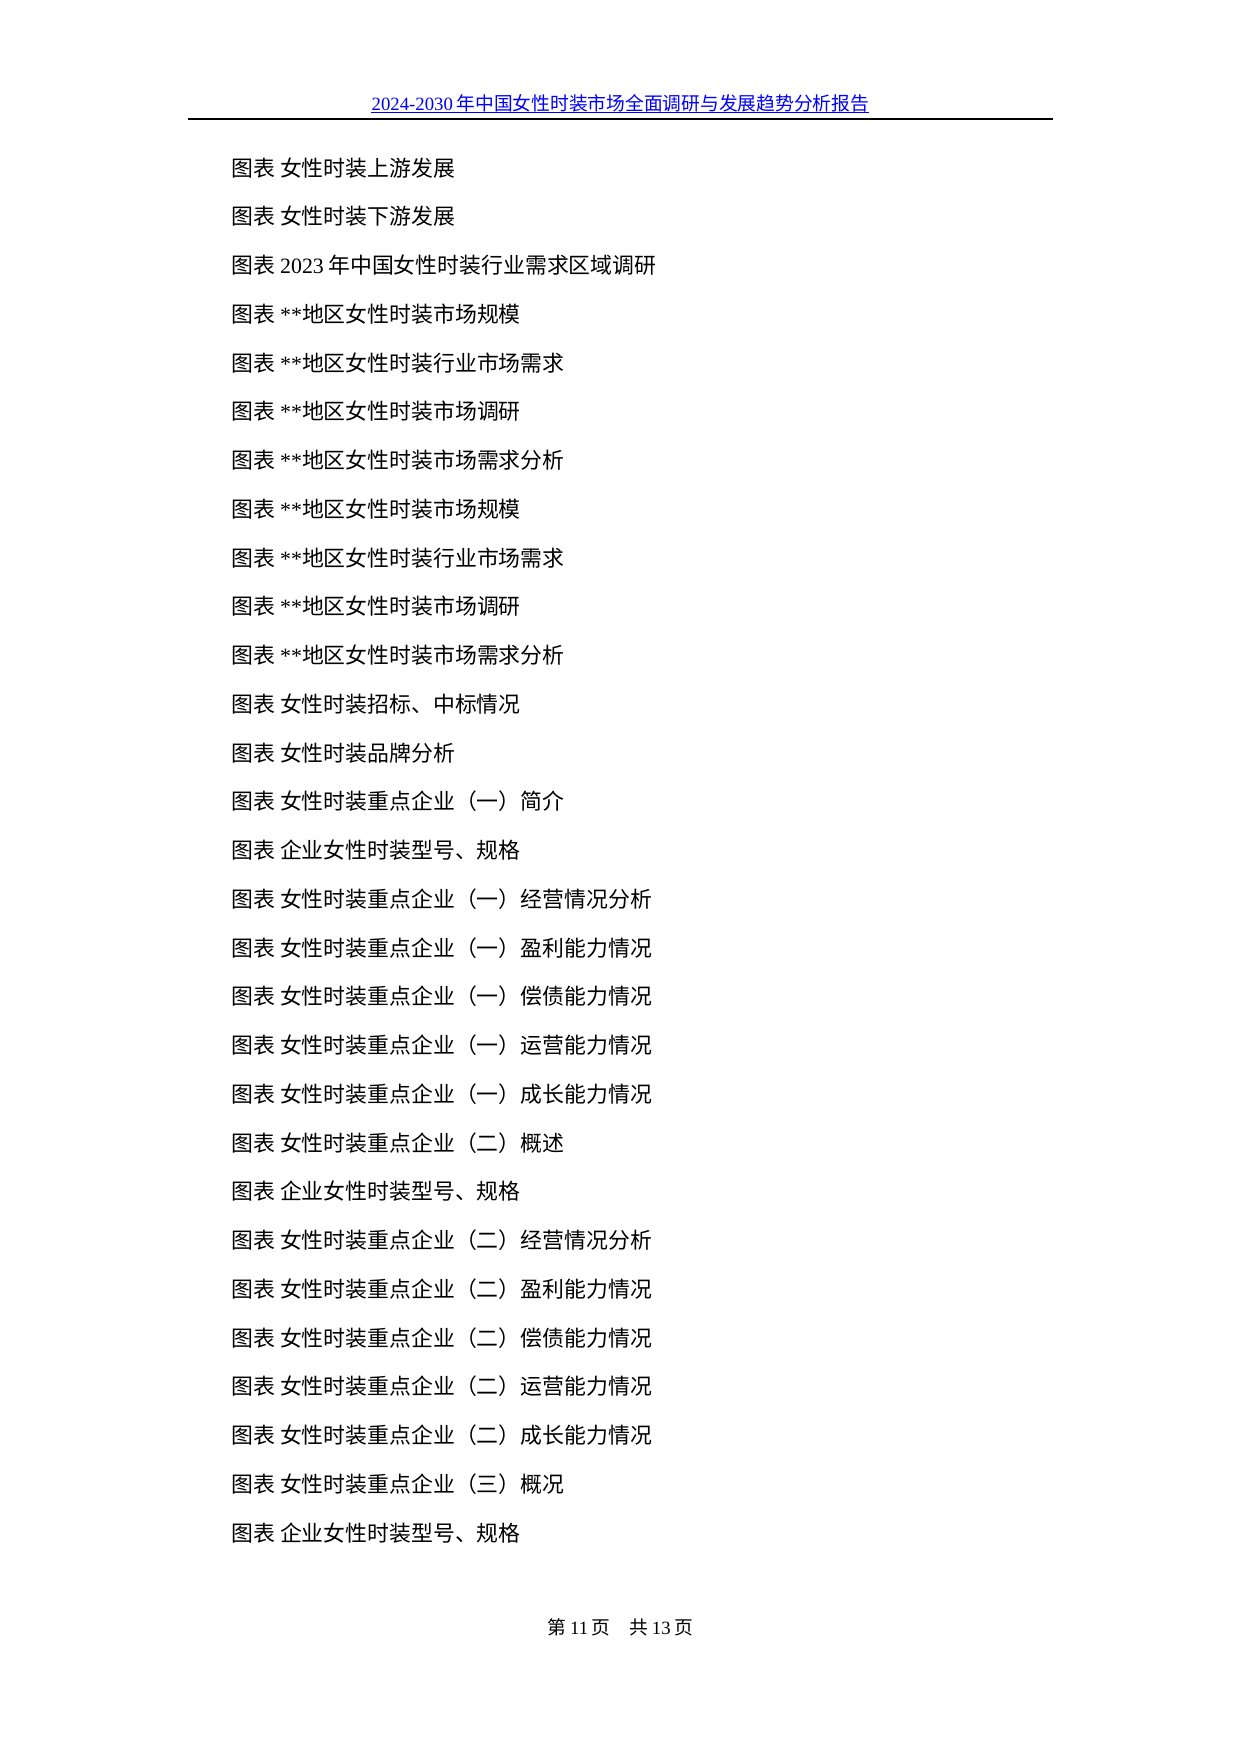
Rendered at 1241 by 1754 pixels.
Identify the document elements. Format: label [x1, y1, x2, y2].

text [187, 150, 1053, 1548]
